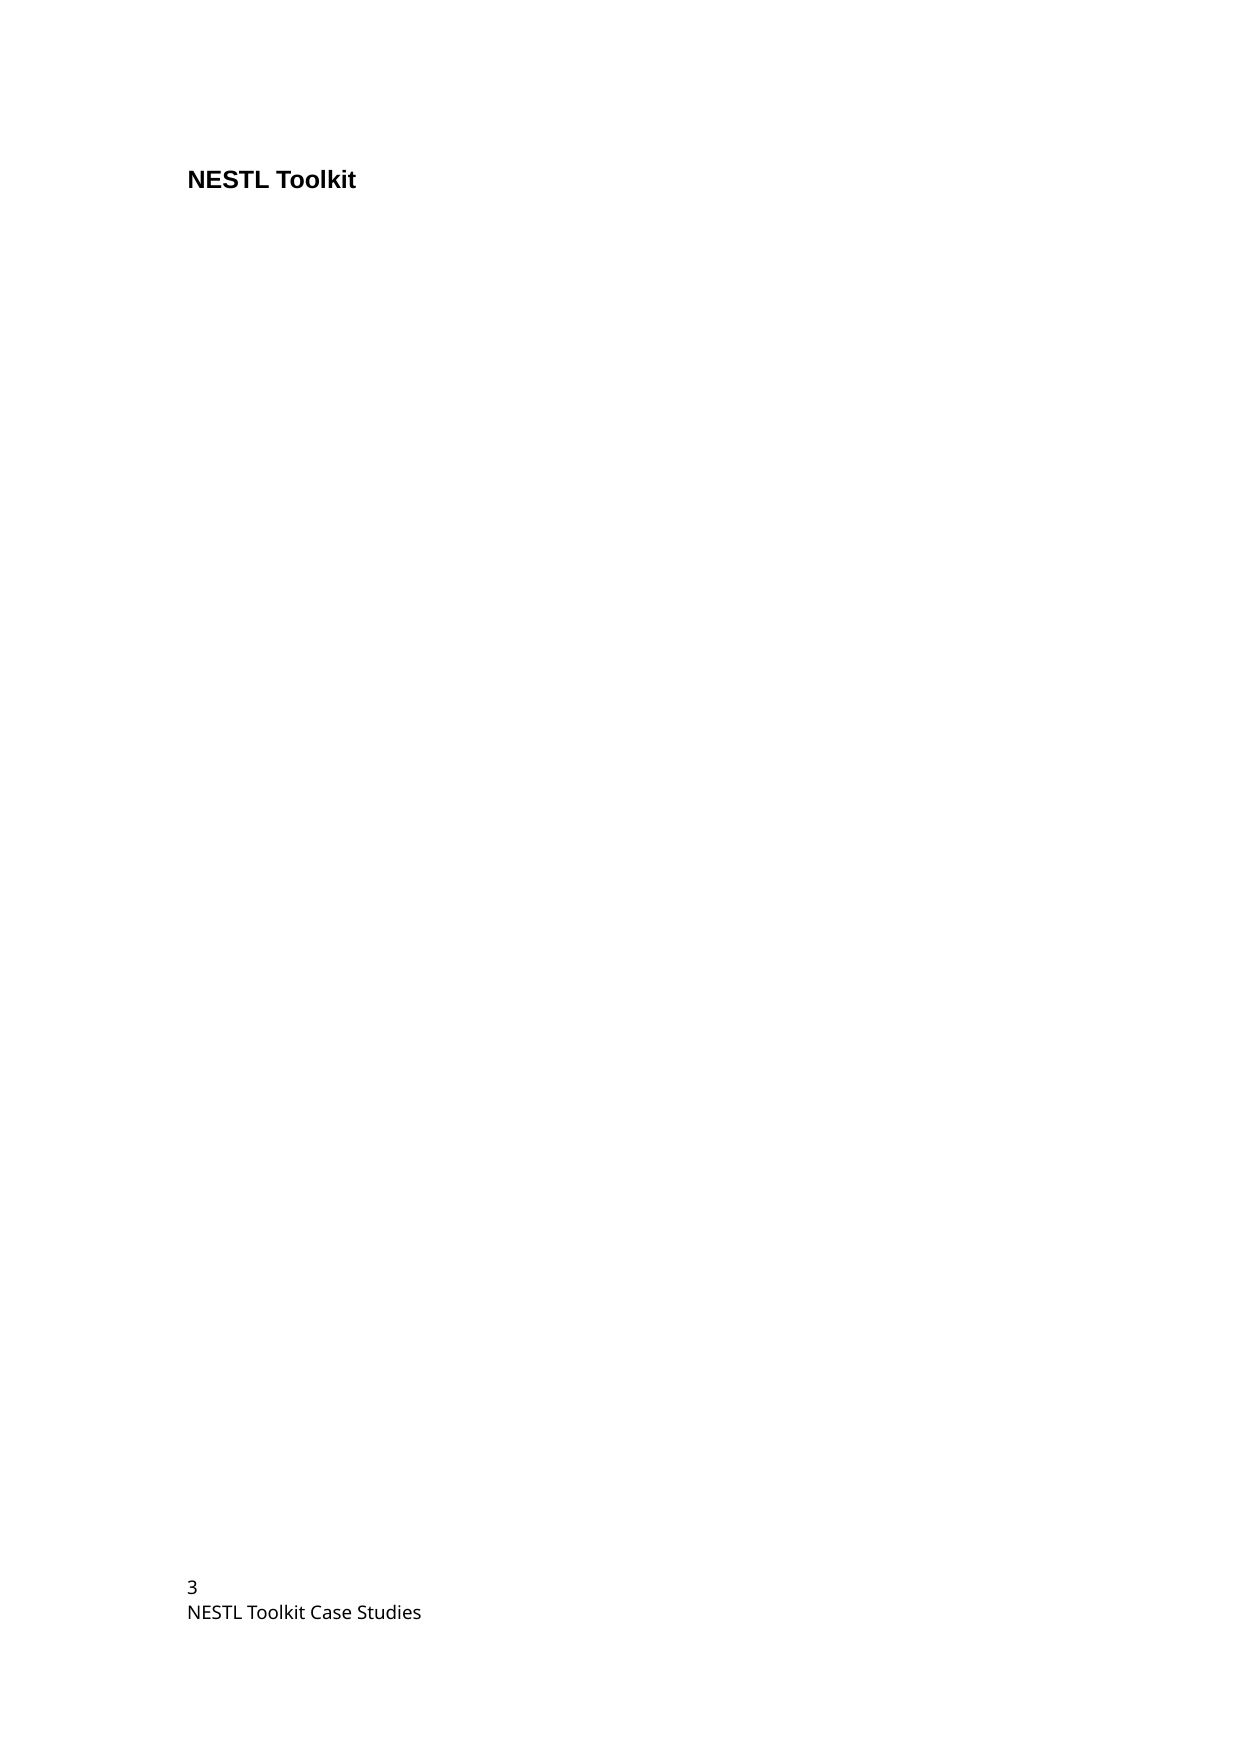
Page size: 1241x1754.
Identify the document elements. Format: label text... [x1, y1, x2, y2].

text NESTL Toolkit [187, 163, 1053, 196]
